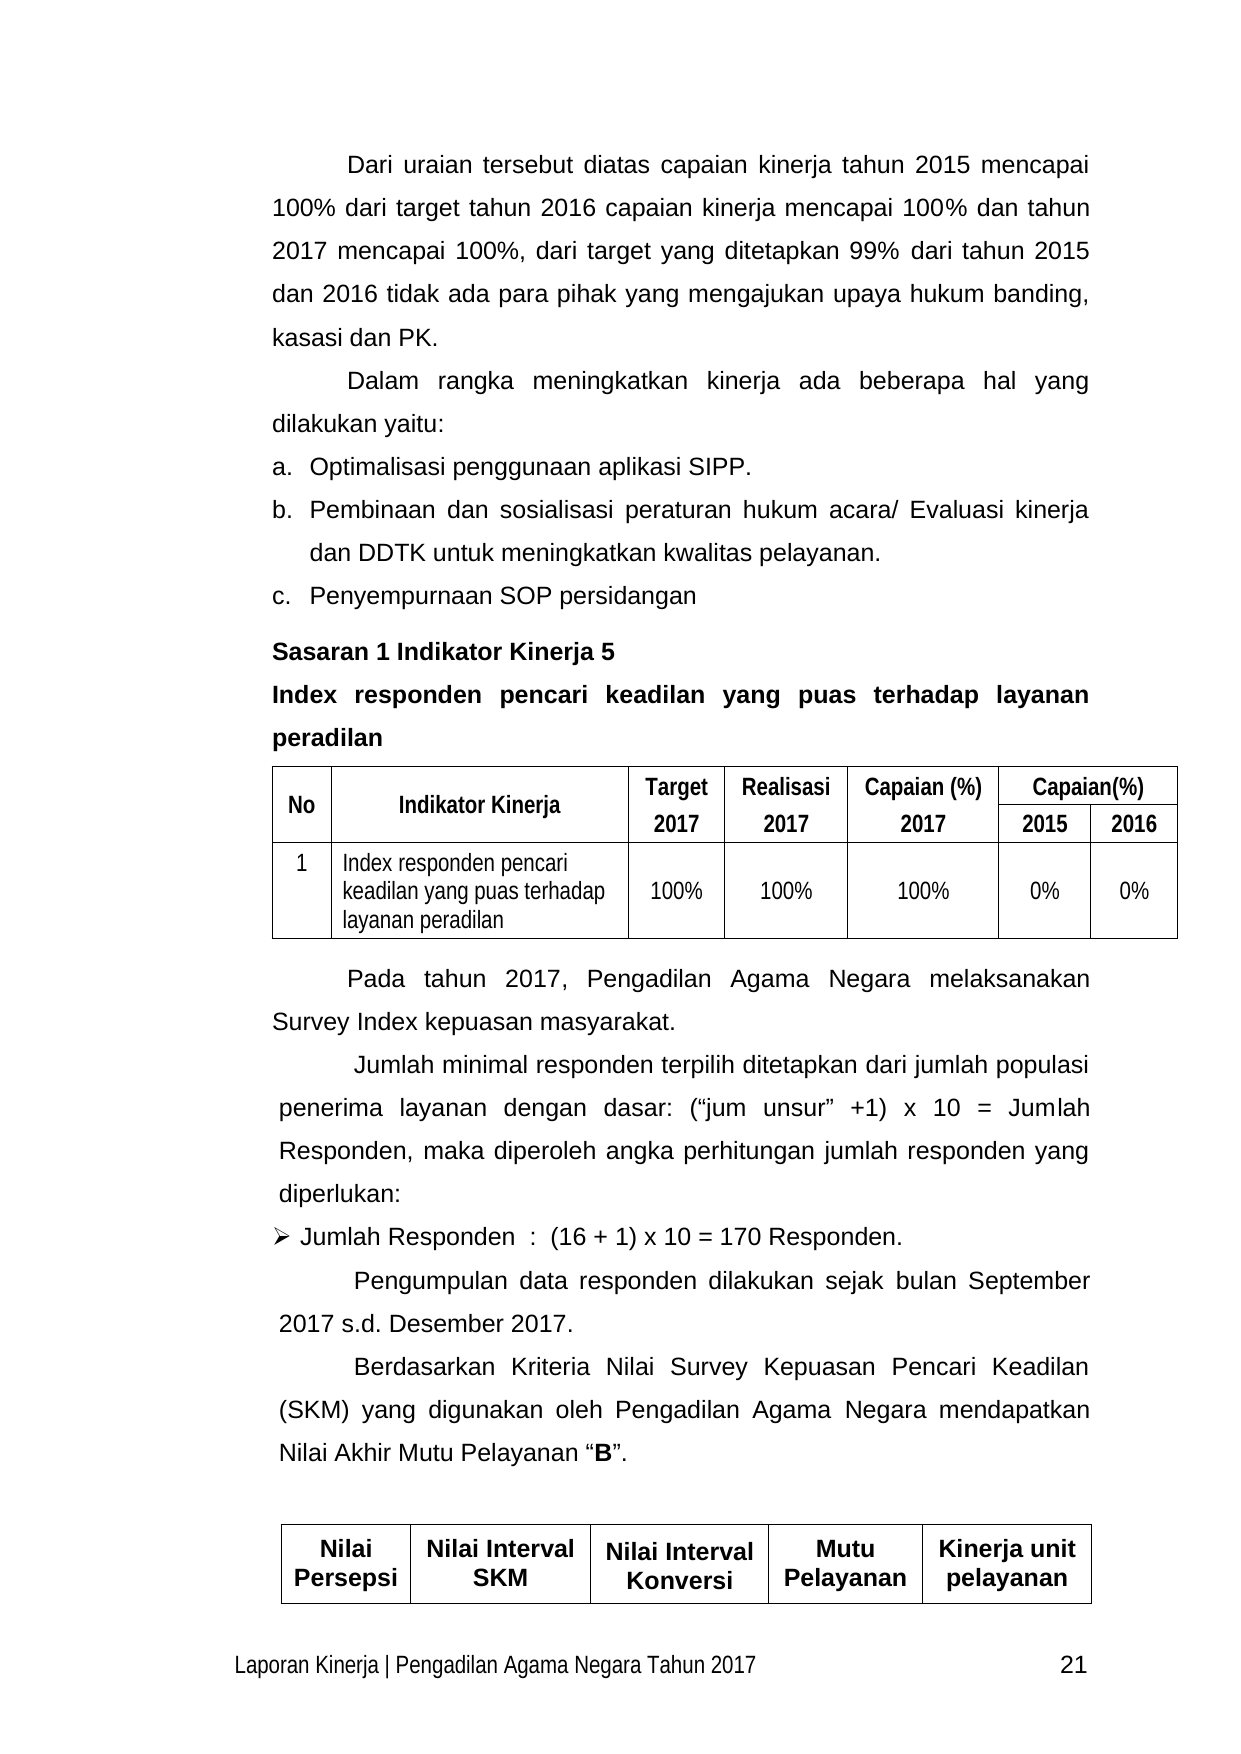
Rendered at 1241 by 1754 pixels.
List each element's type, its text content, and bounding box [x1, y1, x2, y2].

subtitle Sasaran 1 Indikator Kinerja 5 [272, 637, 1090, 666]
table_cell 0% [999, 843, 1090, 938]
table_cell 2017 [629, 804, 724, 842]
list Optimalisasi penggunaan aplikasi SIPP. [272, 452, 1090, 481]
table_header Capaian(%) [999, 767, 1177, 804]
table_header Realisasi [725, 767, 847, 804]
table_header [923, 1525, 1091, 1603]
table_header Capaian (%) [848, 767, 998, 804]
text Dari uraian tersebut diatas capaian kinerja tahun 2015 mencapai 100% dari target tahun 2016 capaian kinerja mencapai 100% dan tahun 2017 mencapai 100%, dari target yang ditetapkan 99% dari tahun 2015 dan 2016 tidak ada para pihak yang mengajukan upaya hukum banding, kasasi dan PK. [272, 150, 1090, 351]
table_cell 100% [629, 843, 724, 938]
text Pengumpulan data responden dilakukan sejak bulan September 2017 s.d. Desember 2017. [279, 1266, 1090, 1337]
list Penyempurnaan SOP persidangan [272, 581, 1090, 610]
table_cell 2017 [848, 804, 998, 842]
table_cell 2015 [999, 805, 1090, 842]
list Jumlah Responden : (16 + 1) x 10 = 170 Responden. [272, 1222, 1090, 1251]
table_header Target [629, 767, 724, 804]
table_cell 1 [273, 843, 331, 938]
table_header Nilai Interval SKM [411, 1525, 590, 1603]
text Index responden pencari keadilan yang puas terhadap layanan peradilan [272, 680, 1090, 752]
table_header Mutu Pelayanan [769, 1525, 922, 1603]
table_header Indikator Kinerja [332, 767, 628, 842]
table_cell Index responden pencari keadilan yang puas terhadap layanan peradilan [332, 843, 628, 938]
table_header Nilai Persepsi [282, 1525, 410, 1603]
table_cell 0% [1091, 843, 1177, 938]
text Jumlah minimal responden terpilih ditetapkan dari jumlah populasi penerima layanan dengan dasar: (“jum unsur” +1) x 10 = Jumlah Responden, maka diperoleh angka perhitungan jumlah responden yang diperlukan: [279, 1050, 1090, 1208]
table_header No [273, 767, 331, 842]
table_cell 100% [848, 843, 998, 938]
table_cell 2017 [725, 804, 847, 842]
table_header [591, 1525, 768, 1603]
text Dalam rangka meningkatkan kinerja ada beberapa hal yang dilakukan yaitu: [272, 366, 1090, 437]
text Pada tahun 2017, Pengadilan Agama Negara melaksanakan Survey Index kepuasan masyarakat. [272, 964, 1090, 1036]
list Pembinaan dan sosialisasi peraturan hukum acara/ Evaluasi kinerja dan DDTK untuk meningkatkan kwalitas pelayanan. [272, 495, 1090, 567]
table_cell 100% [725, 843, 847, 938]
table_cell 2016 [1091, 805, 1177, 842]
text Berdasarkan Kriteria Nilai Survey Kepuasan Pencari Keadilan (SKM) yang digunakan oleh Pengadilan Agama Negara mendapatkan Nilai Akhir Mutu Pelayanan “B”. [279, 1352, 1090, 1467]
